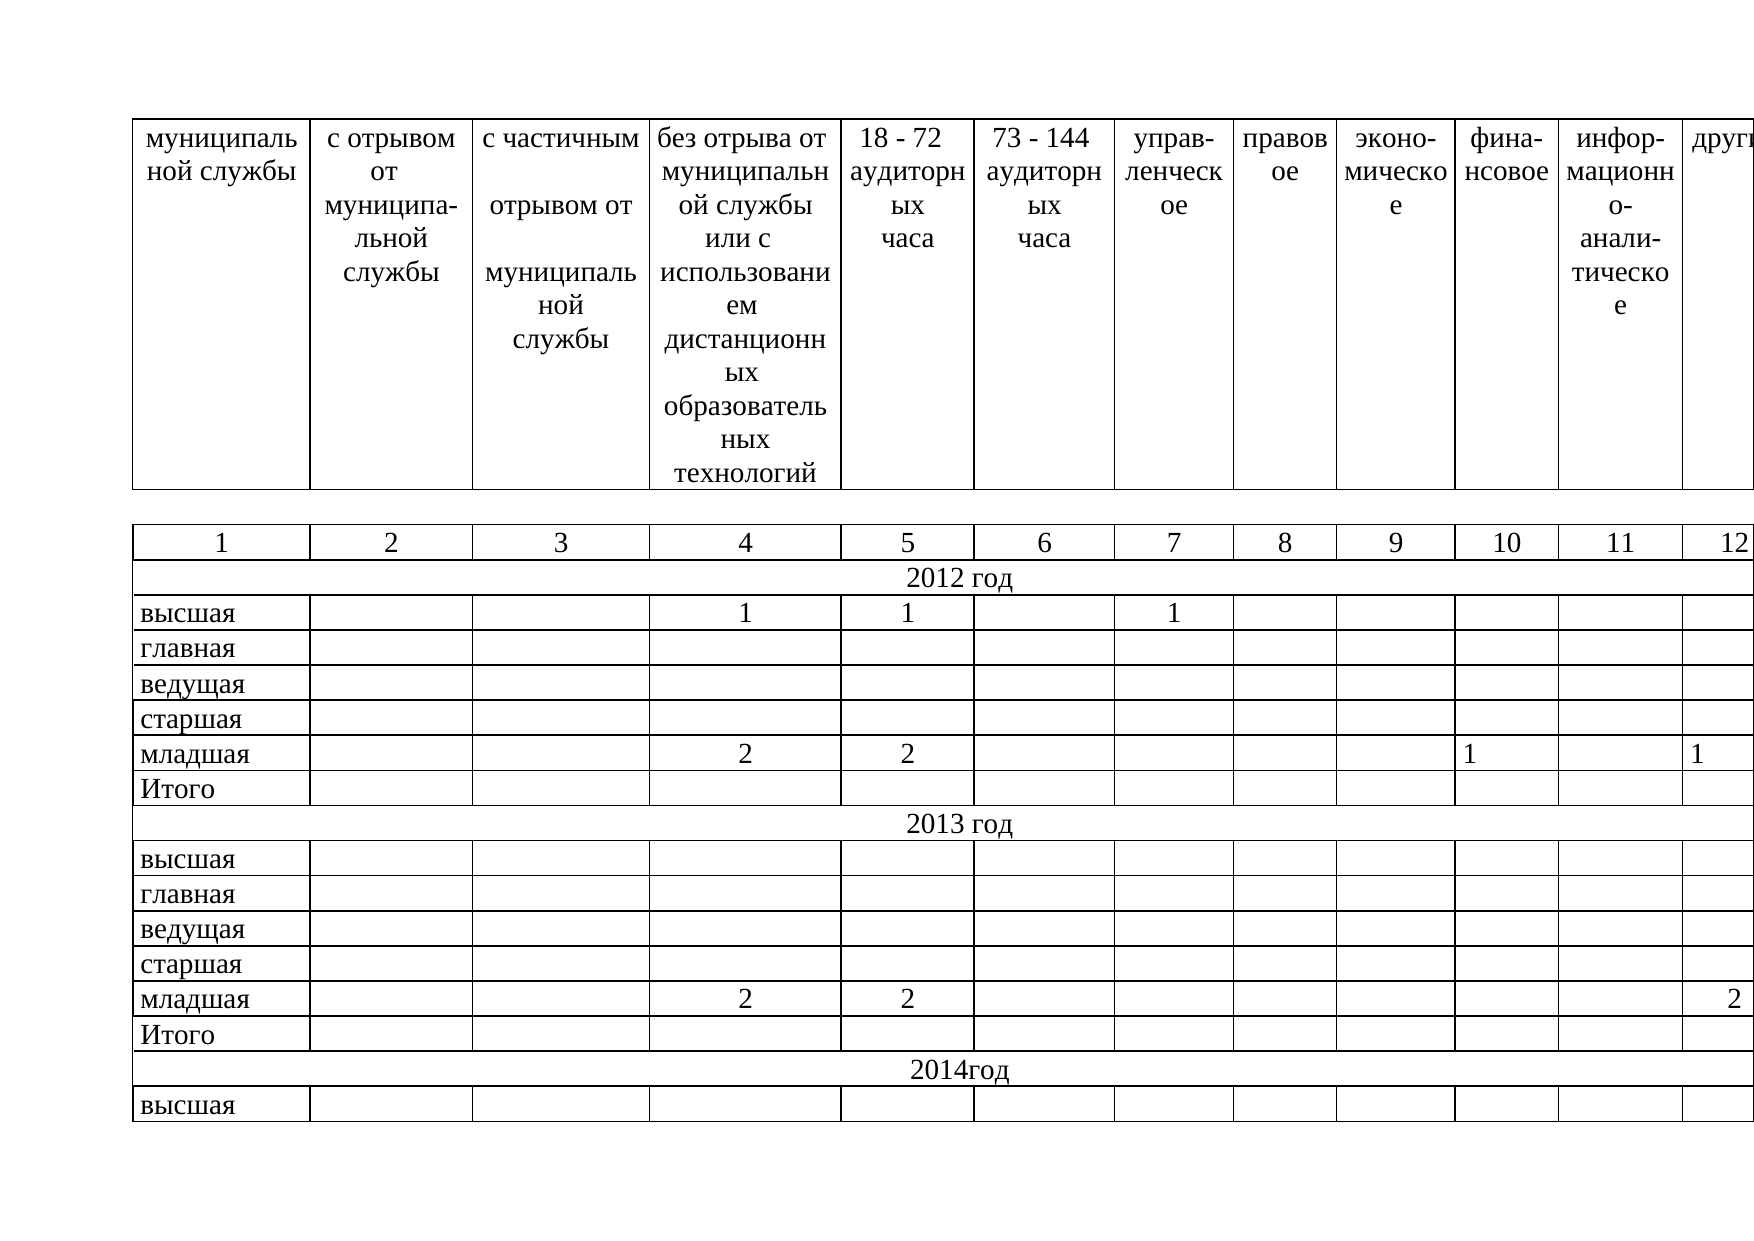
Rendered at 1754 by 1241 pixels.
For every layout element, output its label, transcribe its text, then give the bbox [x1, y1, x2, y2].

table_cell [311, 771, 472, 804]
table_cell 18 - 72 аудиторных часа [842, 120, 973, 489]
table_cell [473, 631, 649, 664]
table_header 12 [1683, 525, 1753, 559]
table_cell [311, 947, 472, 980]
table_cell [1559, 666, 1682, 699]
table_cell [1115, 876, 1233, 910]
table_cell [473, 701, 649, 734]
table_cell [842, 1087, 973, 1121]
table_cell [1234, 841, 1336, 875]
table_cell 2 [1683, 982, 1753, 1015]
table_cell [842, 701, 973, 734]
table_cell [473, 947, 649, 980]
table_cell [1456, 912, 1558, 945]
table_cell 1 [1456, 736, 1558, 769]
table_cell [1456, 596, 1558, 629]
table_cell [473, 666, 649, 699]
table_header 6 [975, 525, 1114, 559]
table_cell 2012 год [133, 561, 1753, 594]
table_cell [311, 1017, 472, 1050]
table_cell [842, 841, 973, 875]
table_cell [975, 631, 1114, 664]
table_cell [1456, 1087, 1558, 1121]
table_cell высшая [133, 594, 309, 629]
table_cell [1559, 982, 1682, 1015]
table_header 2 [311, 525, 472, 559]
table_cell [1234, 596, 1336, 629]
table_cell старшая [134, 947, 309, 980]
table_cell [1559, 631, 1682, 664]
table_cell [1683, 876, 1753, 910]
table_cell [842, 876, 973, 910]
table_cell [975, 596, 1114, 629]
table_cell [1683, 771, 1753, 804]
table_cell 1 [1115, 596, 1233, 629]
table_cell [650, 666, 840, 699]
table_cell [1559, 771, 1682, 804]
table_cell [975, 771, 1114, 804]
table_cell младшая [134, 982, 309, 1015]
table_header 4 [650, 525, 840, 559]
table_cell [1234, 876, 1336, 910]
table_cell [975, 1017, 1114, 1050]
table_cell [1115, 841, 1233, 875]
table_cell [1456, 982, 1558, 1015]
table_cell 2013 год [133, 806, 1753, 840]
table_cell [1234, 947, 1336, 980]
table_cell [1456, 631, 1558, 664]
table_cell [1559, 1087, 1682, 1121]
table_cell [311, 596, 472, 629]
table_cell правовое [1234, 120, 1336, 489]
table_cell 1 [650, 596, 840, 629]
table_cell [842, 771, 973, 804]
table_cell [1337, 841, 1454, 875]
table_cell 1 [842, 596, 973, 629]
table_cell [311, 666, 472, 699]
table_cell младшая [134, 736, 309, 769]
table_header 10 [1456, 525, 1558, 559]
table_cell [1683, 631, 1753, 664]
table_cell [1456, 701, 1558, 734]
table_cell [650, 947, 840, 980]
table_cell без отрыва от муниципальной службы или с использованием дистанционных образовательных технологий [650, 120, 840, 489]
table_cell [975, 736, 1114, 769]
table_cell [1559, 947, 1682, 980]
table_cell [1559, 912, 1682, 945]
table_cell [650, 771, 840, 804]
table_cell старшая [134, 701, 309, 734]
table_cell [1559, 736, 1682, 769]
table_cell [473, 596, 649, 629]
table_cell [1337, 771, 1454, 804]
table_cell эконо-мическое [1337, 120, 1454, 489]
table_cell [1456, 666, 1558, 699]
table_cell с частичным отрывом от муниципальной службы [473, 120, 649, 489]
table_cell [1337, 876, 1454, 910]
table_cell 2 [842, 982, 973, 1015]
table_cell [650, 841, 840, 875]
table_cell [1337, 947, 1454, 980]
table_cell [1456, 841, 1558, 875]
table_cell управ-ленческое [1115, 120, 1233, 489]
table_cell [1559, 596, 1682, 629]
table_cell [1683, 701, 1753, 734]
table_cell [650, 912, 840, 945]
table_header 3 [473, 525, 649, 559]
table_cell [975, 841, 1114, 875]
table_cell [975, 876, 1114, 910]
table_cell [975, 982, 1114, 1015]
table_cell главная [134, 876, 309, 910]
table_cell 2 [842, 736, 973, 769]
table_cell [1115, 771, 1233, 804]
table_cell [473, 982, 649, 1015]
table_cell 2 [650, 736, 840, 769]
table_cell [1337, 736, 1454, 769]
table_cell [1234, 631, 1336, 664]
table_header 11 [1559, 525, 1682, 559]
table_cell [1456, 876, 1558, 910]
table_cell [1115, 982, 1233, 1015]
table_cell [1337, 982, 1454, 1015]
table_cell 1 [1683, 736, 1753, 769]
table_cell [1234, 1017, 1336, 1050]
table_cell [1337, 666, 1454, 699]
table_cell [1115, 912, 1233, 945]
table_cell [1115, 736, 1233, 769]
table_cell [311, 701, 472, 734]
table_cell [1234, 701, 1336, 734]
table_cell высшая [134, 841, 309, 875]
table_cell [1559, 876, 1682, 910]
table_cell [473, 876, 649, 910]
table_cell [1234, 912, 1336, 945]
table_cell [1456, 771, 1558, 804]
table_cell [1115, 701, 1233, 734]
table_cell [842, 666, 973, 699]
table_cell [842, 631, 973, 664]
table_cell [1115, 1017, 1233, 1050]
table_cell [311, 982, 472, 1015]
table_cell [975, 912, 1114, 945]
table_cell [473, 841, 649, 875]
table_cell [311, 912, 472, 945]
table_cell [1234, 982, 1336, 1015]
table_cell [650, 1087, 840, 1121]
table_cell [1456, 947, 1558, 980]
table_header 8 [1234, 525, 1336, 559]
table_cell [1683, 947, 1753, 980]
table_cell [1559, 701, 1682, 734]
table_cell [842, 912, 973, 945]
table_cell [842, 1017, 973, 1050]
table_cell [1683, 841, 1753, 875]
table_cell [1683, 666, 1753, 699]
table_cell [650, 701, 840, 734]
table_cell [1234, 771, 1336, 804]
table_cell [1337, 596, 1454, 629]
table_cell [1683, 912, 1753, 945]
table_cell [975, 701, 1114, 734]
table_cell Итого [133, 1017, 309, 1050]
table_cell 2014год [133, 1050, 1753, 1085]
table_cell Итого [134, 771, 309, 804]
table_cell [473, 736, 649, 769]
table_cell другие [1683, 120, 1753, 489]
table_cell [1337, 631, 1454, 664]
table_cell главная [133, 629, 309, 664]
table_cell [1683, 1087, 1753, 1121]
table_cell ведущая [133, 664, 309, 699]
table_cell [650, 876, 840, 910]
table_cell [473, 912, 649, 945]
table_cell [311, 841, 472, 875]
table_cell фина-нсовое [1456, 120, 1558, 489]
table_cell [975, 666, 1114, 699]
table_cell [311, 876, 472, 910]
table_header 5 [842, 525, 973, 559]
table_cell [650, 1017, 840, 1050]
table_cell [1337, 701, 1454, 734]
table_header 1 [134, 525, 309, 559]
table_cell [473, 771, 649, 804]
table_cell [975, 947, 1114, 980]
table_cell высшая [134, 1087, 309, 1121]
table_cell [1337, 1087, 1454, 1121]
table_cell [650, 631, 840, 664]
table_cell [473, 1017, 649, 1050]
table_cell инфор-мационно- анали-тическое [1559, 120, 1682, 489]
table_cell [975, 1087, 1114, 1121]
table_header 7 [1115, 525, 1233, 559]
table_header 9 [1337, 525, 1454, 559]
table_cell 73 - 144 аудиторных часа [975, 120, 1114, 489]
table_cell ведущая [134, 912, 309, 945]
table_cell [1337, 1017, 1454, 1050]
table_cell [1683, 596, 1753, 629]
table_cell [1456, 1017, 1558, 1050]
table_cell [1115, 666, 1233, 699]
table_cell [311, 1087, 472, 1121]
table_cell с отрывом от муниципа-льной службы [311, 120, 472, 489]
table_cell [1559, 1017, 1682, 1050]
table_cell [1683, 1017, 1753, 1050]
table_cell [311, 736, 472, 769]
table_cell [1234, 1087, 1336, 1121]
table_cell 2 [650, 982, 840, 1015]
table_cell [1115, 947, 1233, 980]
table_cell [1337, 912, 1454, 945]
table_cell [1115, 1087, 1233, 1121]
table_cell [473, 1087, 649, 1121]
table_cell [1234, 666, 1336, 699]
table_cell [311, 631, 472, 664]
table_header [133, 120, 309, 489]
table_cell [842, 947, 973, 980]
table_cell [1559, 841, 1682, 875]
table_cell [1115, 631, 1233, 664]
table_cell [1234, 736, 1336, 769]
